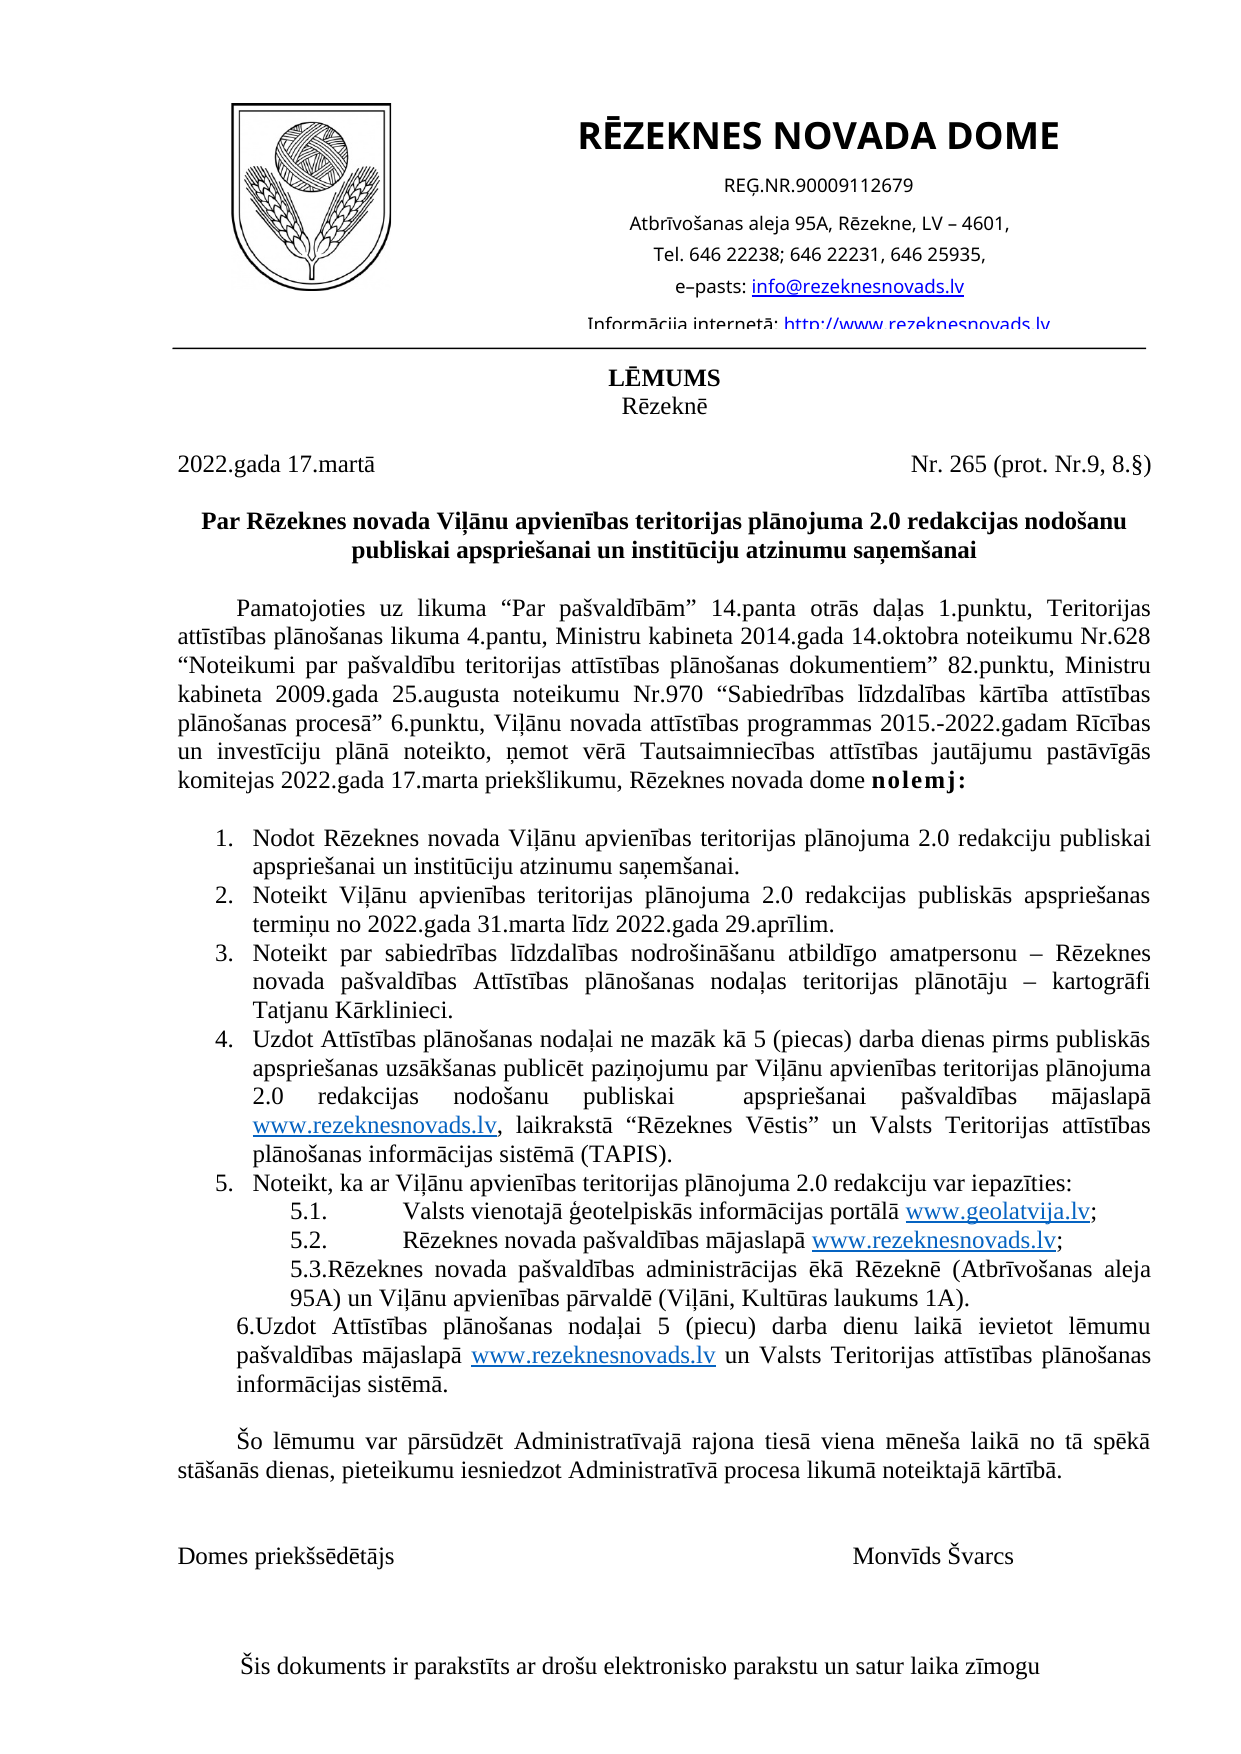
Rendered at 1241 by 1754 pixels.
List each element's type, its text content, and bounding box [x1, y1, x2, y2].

list Nodot Rēzeknes novada Viļānu apvienības teritorijas plānojuma 2.0 redakciju publiskai apspriešanai un institūciju atzinumu saņemšanai. [215, 823, 1152, 880]
list Noteikt, ka ar Viļānu apvienības teritorijas plānojuma 2.0 redakciju var iepazīties: [215, 1168, 1152, 1196]
list Noteikt par sabiedrības līdzdalības nodrošināšanu atbildīgo amatpersonu – Rēzeknes novada pašvaldības Attīstības plānošanas nodaļas teritorijas plānotāju – kartogrāfi Tatjanu Kārklinieci. [215, 938, 1152, 1024]
text Pamatojoties uz likuma “Par pašvaldībām” 14.panta otrās daļas 1.punktu, Teritorijas attīstības plānošanas likuma 4.pantu, Ministru kabineta 2014.gada 14.oktobra noteikumu Nr.628 “Noteikumi par pašvaldību teritorijas attīstības plānošanas dokumentiem” 82.punktu, Ministru kabineta 2009.gada 25.augusta noteikumu Nr.970 “Sabiedrības līdzdalības kārtība attīstības plānošanas procesā” 6.punktu, Viļānu novada attīstības programmas 2015.-2022.gadam Rīcības un investīciju plānā noteikto, ņemot vērā Tautsaimniecības attīstības jautājumu pastāvīgās komitejas 2022.gada 17.marta priekšlikumu, Rēzeknes novada dome nolemj: [177, 593, 1152, 794]
list Uzdot Attīstības plānošanas nodaļai ne mazāk kā 5 (piecas) darba dienas pirms publiskās apspriešanas uzsākšanas publicēt paziņojumu par Viļānu apvienības teritorijas plānojuma 2.0 redakcijas nodošanu publiskai apspriešanai pašvaldības mājaslapā www.rezeknesnovads.lv, laikrakstā “Rēzeknes Vēstis” un Valsts Teritorijas attīstības plānošanas informācijas sistēmā (TAPIS). [215, 1024, 1152, 1168]
list Valsts vienotajā ģeotelpiskās informācijas portālā www.geolatvija.lv; [290, 1196, 1152, 1225]
text 6.Uzdot Attīstības plānošanas nodaļai 5 (piecu) darba dienu laikā ievietot lēmumu pašvaldības mājaslapā www.rezeknesnovads.lv un Valsts Teritorijas attīstības plānošanas informācijas sistēmā. [236, 1311, 1152, 1398]
text Domes priekšsēdētājs Monvīds Švarcs [177, 1541, 1152, 1570]
list Rēzeknes novada pašvaldības mājaslapā www.rezeknesnovads.lv; [290, 1225, 1152, 1254]
picture [231, 103, 392, 291]
table_header Rēzeknes novada Dome Reģ.Nr.90009112679 Atbrīvošanas aleja 95A, Rēzekne, LV – 4601, Tel. 646 22238; 646 22231, 646 25935, e–pasts: info@rezeknesnovads.lv Informācija internetā: http://www.rezeknesnovads.lv [482, 103, 1157, 334]
text 5.3.Rēzeknes novada pašvaldības administrācijas ēkā Rēzeknē (Atbrīvošanas aleja 95A) un Viļānu apvienības pārvaldē (Viļāni, Kultūras laukums 1A). [290, 1254, 1152, 1311]
text Šo lēmumu var pārsūdzēt Administratīvajā rajona tiesā viena mēneša laikā no tā spēkā stāšanās dienas, pieteikumu iesniedzot Administratīvā procesa likumā noteiktajā kārtībā. [177, 1426, 1152, 1484]
table_header [231, 103, 482, 334]
text Rēzeknē [177, 391, 1152, 420]
text Par Rēzeknes novada Viļānu apvienības teritorijas plānojuma 2.0 redakcijas nodošanu publiskai apspriešanai un institūciju atzinumu saņemšanai [177, 506, 1152, 564]
text LĒMUMS [177, 363, 1152, 391]
list Noteikt Viļānu apvienības teritorijas plānojuma 2.0 redakcijas publiskās apspriešanas termiņu no 2022.gada 31.marta līdz 2022.gada 29.aprīlim. [215, 880, 1152, 938]
text 2022.gada 17.martā Nr. 265 (prot. Nr.9, 8.§) [177, 449, 1152, 478]
